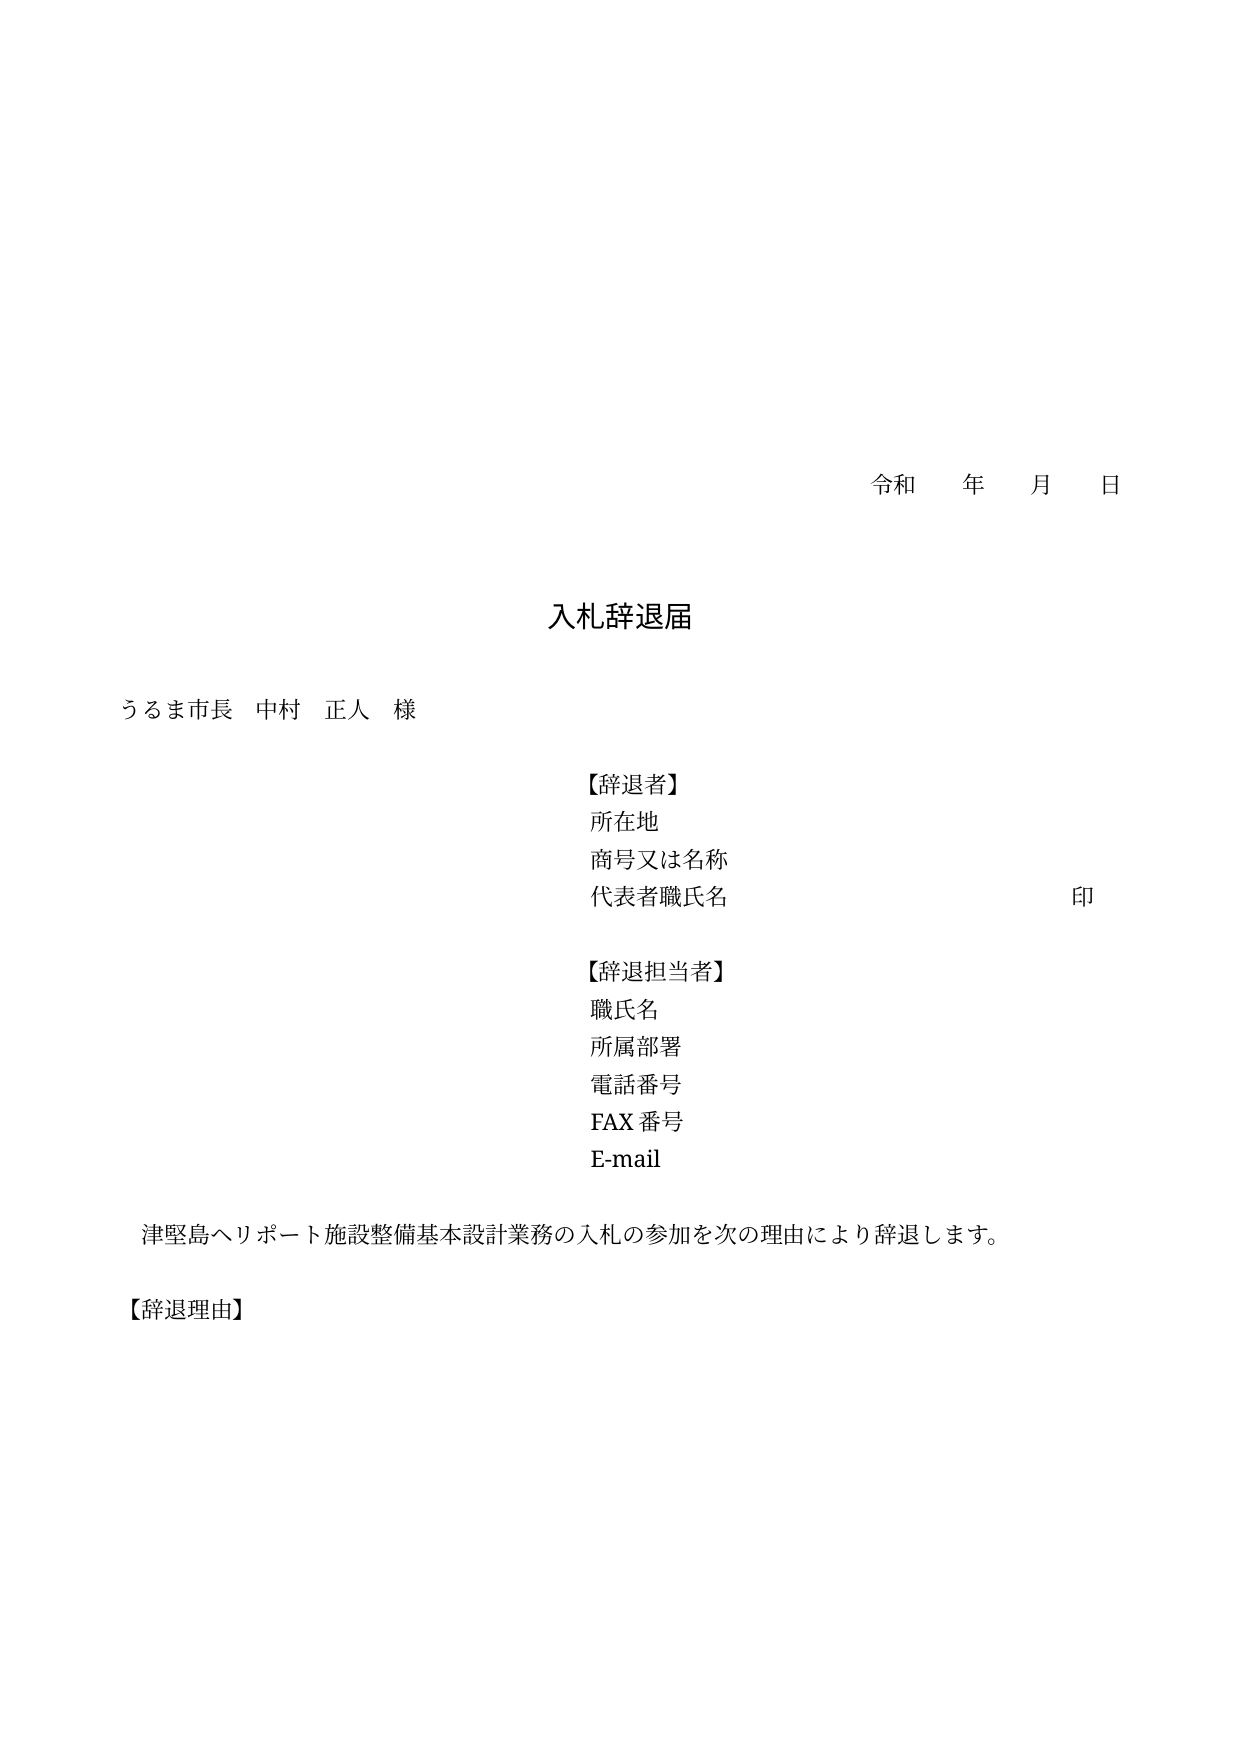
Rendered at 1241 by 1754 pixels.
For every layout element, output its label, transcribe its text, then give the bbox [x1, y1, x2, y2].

text 入札辞退届 [118, 577, 1122, 652]
text 【辞退理由】 [118, 1289, 1022, 1327]
text E-mail [118, 1139, 1122, 1177]
text うるま市長 中村 正人 様 [118, 689, 1122, 727]
text FAX番号 [118, 1102, 1122, 1139]
text 津堅島ヘリポート施設整備基本設計業務の入札の参加を次の理由により辞退します。 [118, 1214, 1122, 1252]
text 【辞退担当者】 [118, 952, 1122, 989]
text 職氏名 [118, 989, 1122, 1027]
text 【辞退者】 [118, 764, 1122, 802]
text 所属部署 [118, 1027, 1122, 1064]
text 所在地 [118, 802, 1122, 839]
text 商号又は名称 [118, 839, 1122, 877]
text 電話番号 [118, 1064, 1122, 1102]
text 代表者職氏名 印 [118, 877, 1122, 914]
text 令和 年 月 日 [118, 464, 1122, 502]
